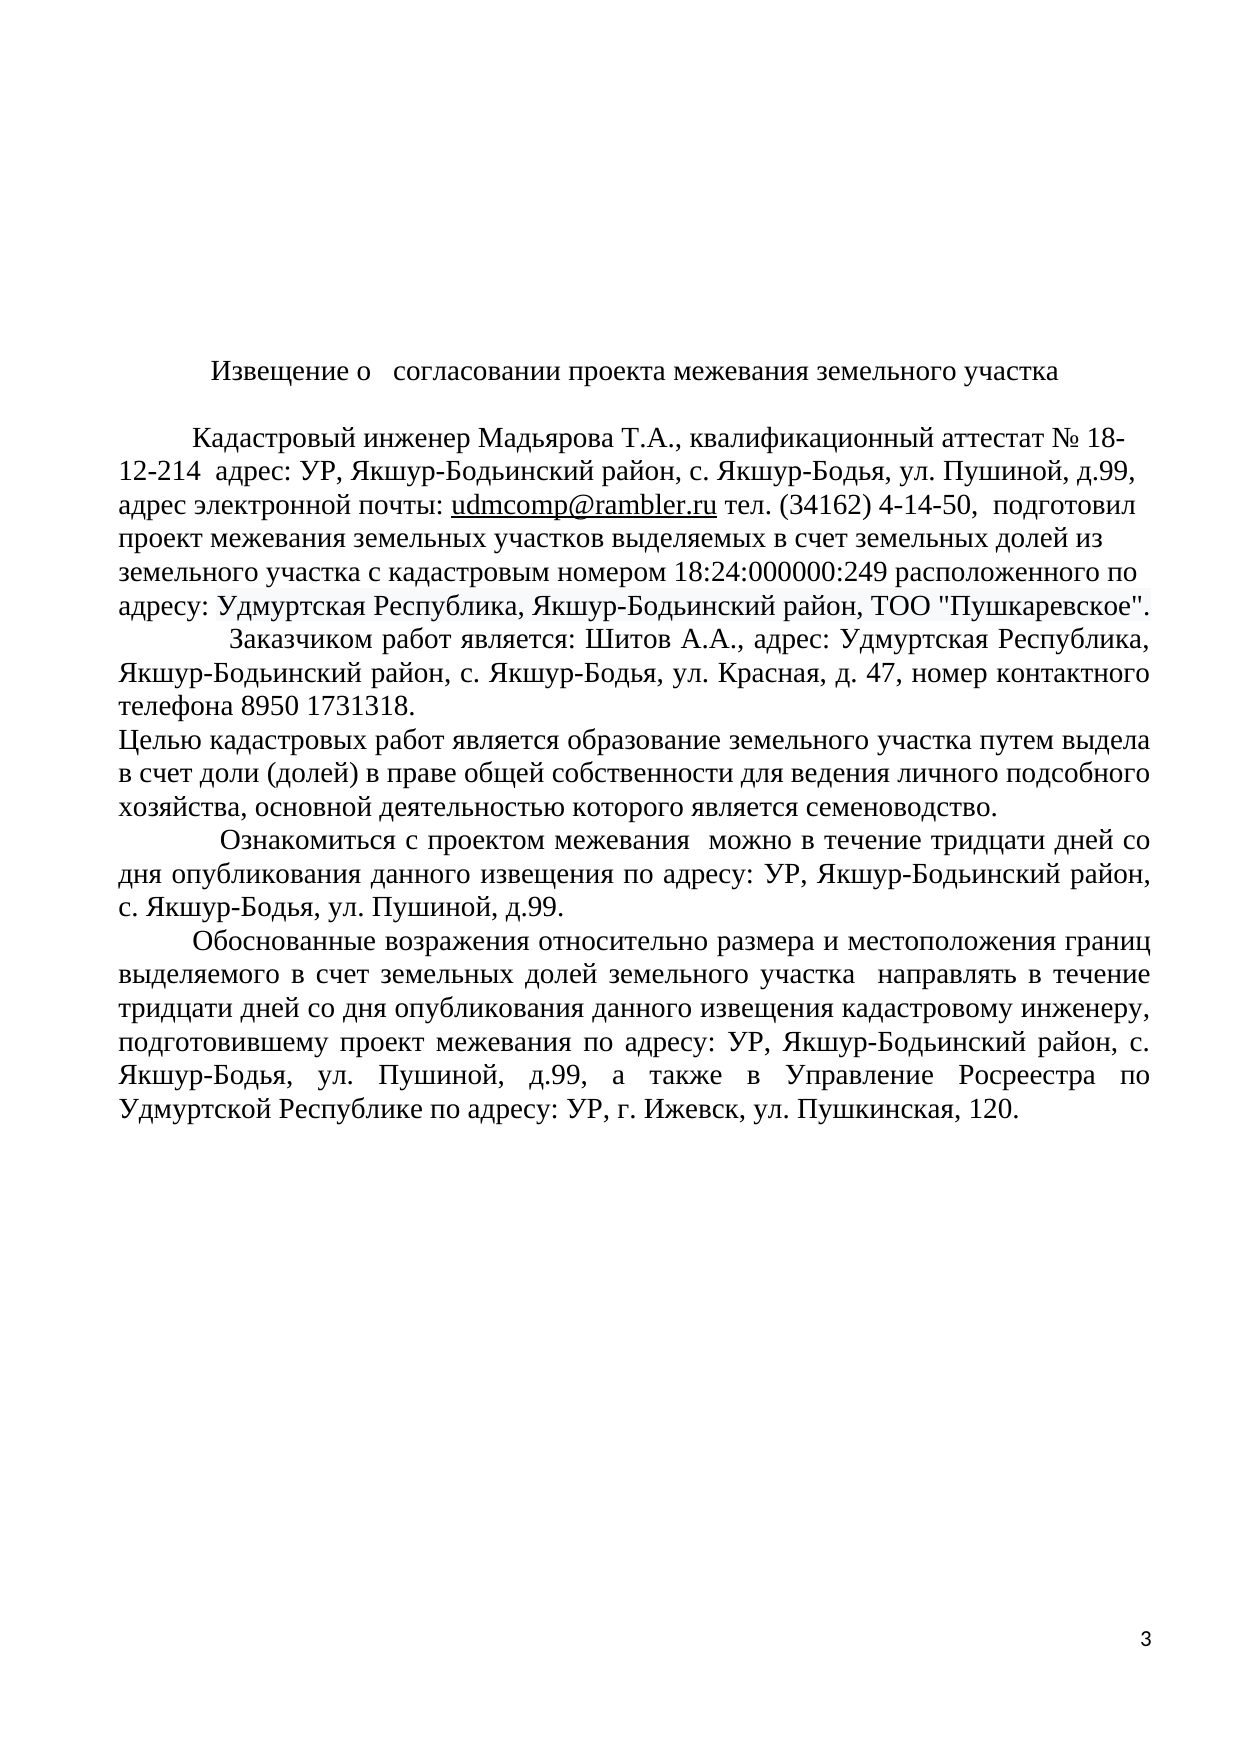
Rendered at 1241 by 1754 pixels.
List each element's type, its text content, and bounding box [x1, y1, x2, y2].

text Ознакомиться с проектом межевания можно в течение тридцати дней со дня опубликования данного извещения по адресу: УР, Якшур-Бодьинский район, с. Якшур-Бодья, ул. Пушиной, д.99. [118, 822, 1152, 923]
text Целью кадастровых работ является образование земельного участка путем выдела в счет доли (долей) в праве общей собственности для ведения личного подсобного хозяйства, основной деятельностью которого является семеноводство. [118, 722, 1152, 822]
text Кадастровый инженер Мадьярова Т.А., квалификационный аттестат № 18-12-214 адрес: УР, Якшур-Бодьинский район, с. Якшур-Бодья, ул. Пушиной, д.99, адрес электронной почты: udmcomp@rambler.ru тел. (34162) 4-14-50, подготовил проект межевания земельных участков выделяемых в счет земельных долей из земельного участка с кадастровым номером 18:24:000000:249 расположенного по адресу: Удмуртская Республика, Якшур-Бодьинский район, ТОО "Пушкаревское". [118, 420, 1152, 621]
text Извещение о согласовании проекта межевания земельного участка [118, 353, 1152, 386]
text Обоснованные возражения относительно размера и местоположения границ выделяемого в счет земельных долей земельного участка направлять в течение тридцати дней со дня опубликования данного извещения кадастровому инженеру, подготовившему проект межевания по адресу: УР, Якшур-Бодьинский район, с. Якшур-Бодья, ул. Пушиной, д.99, а также в Управление Росреестра по Удмуртской Республике по адресу: УР, г. Ижевск, ул. Пушкинская, 120. [118, 923, 1152, 1124]
text Заказчиком работ является: Шитов А.А., адрес: Удмуртская Республика, Якшур-Бодьинский район, с. Якшур-Бодья, ул. Красная, д. 47, номер контактного телефона 8950 1731318. [118, 621, 1152, 722]
